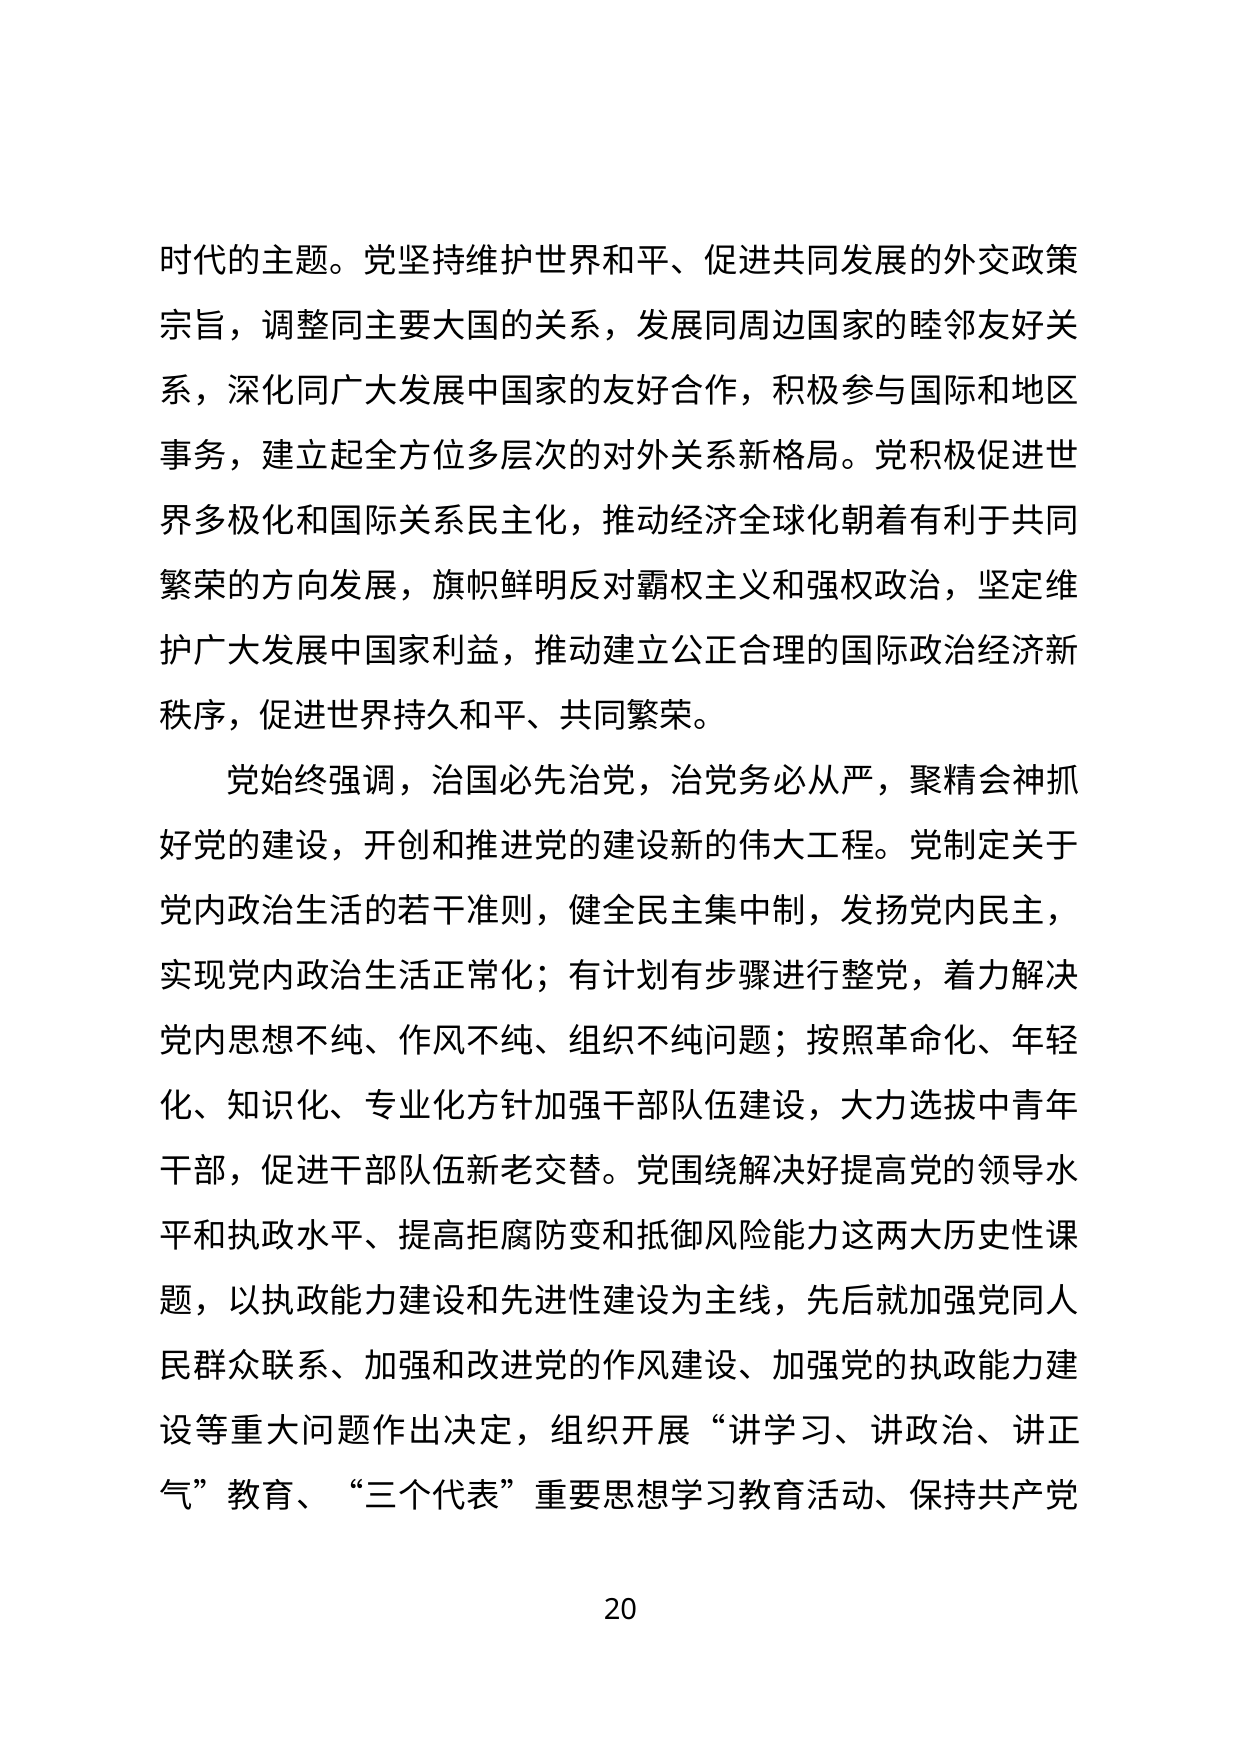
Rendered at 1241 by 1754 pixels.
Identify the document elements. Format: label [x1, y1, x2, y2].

text [159, 746, 1081, 1526]
text [159, 226, 1081, 746]
